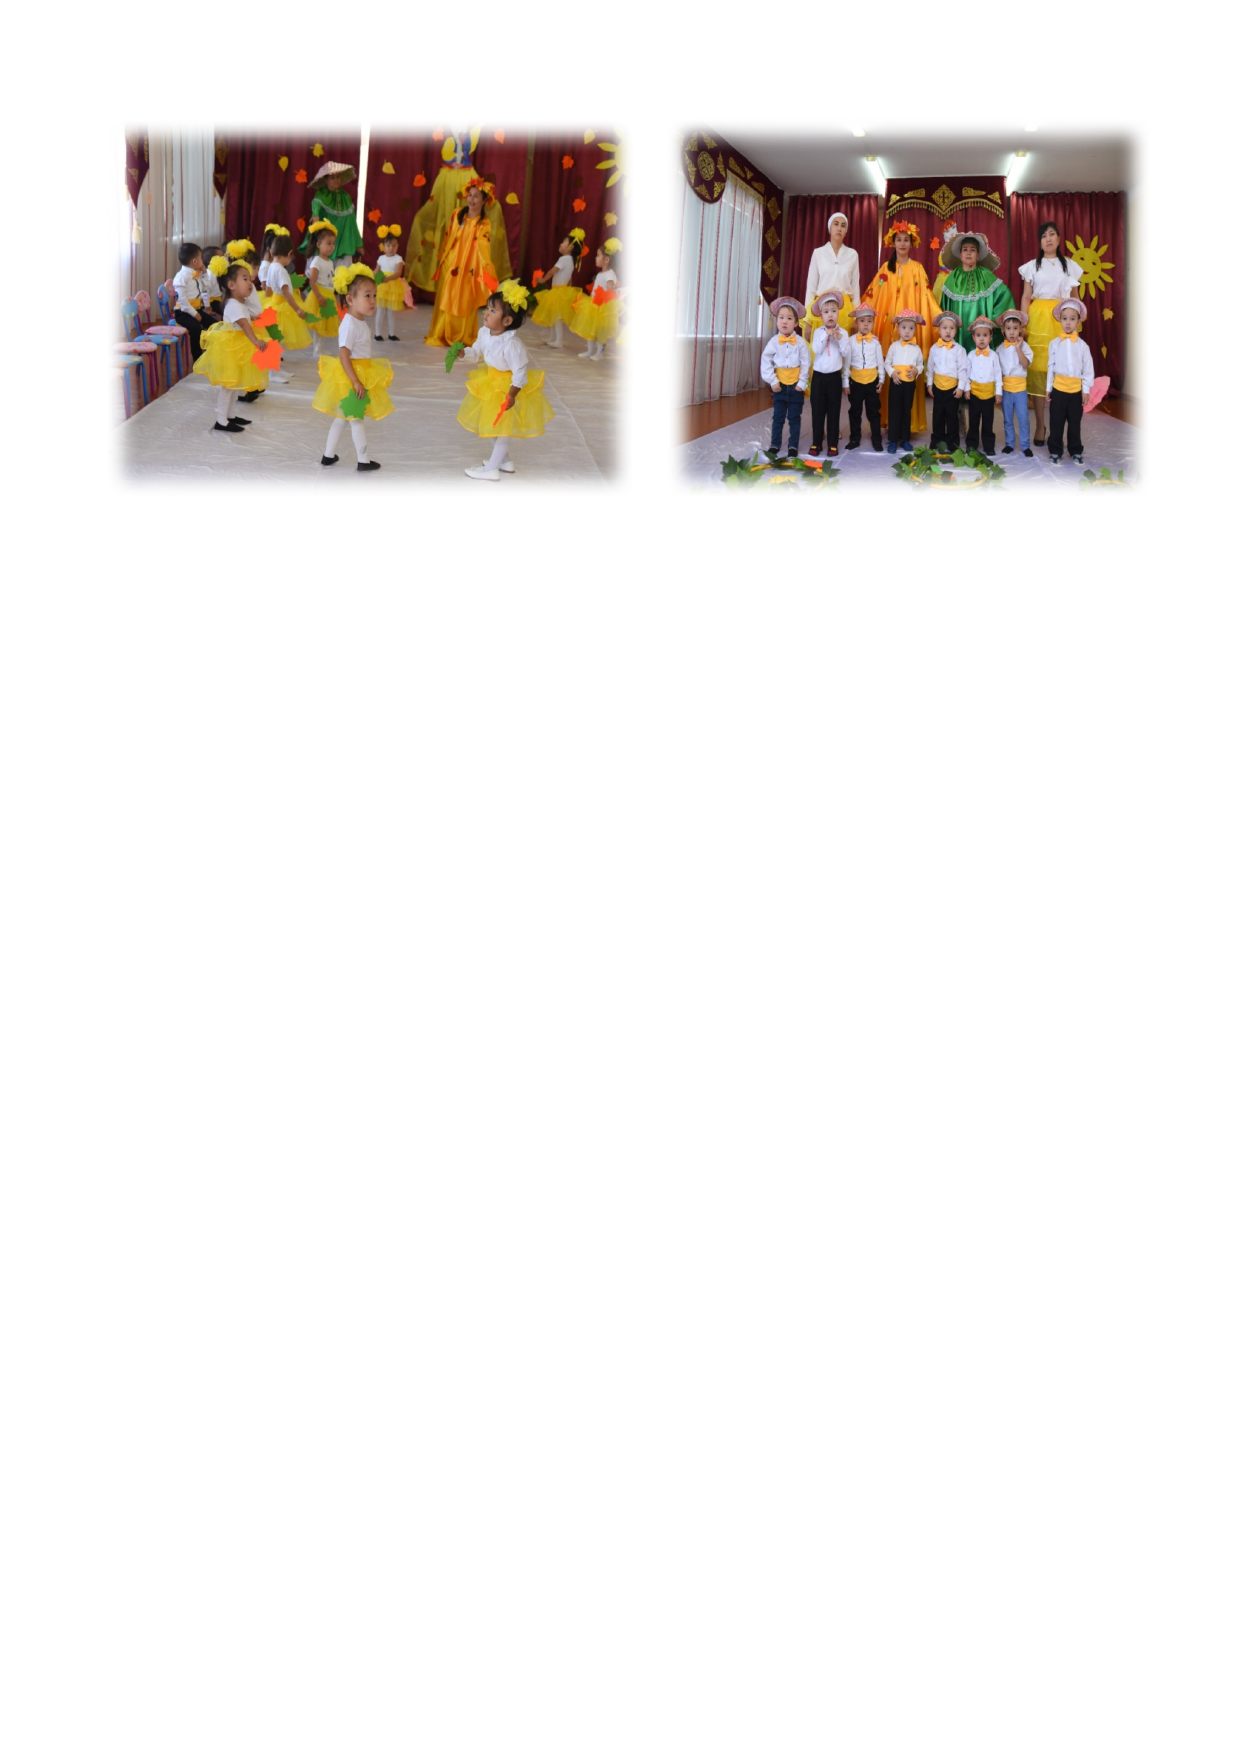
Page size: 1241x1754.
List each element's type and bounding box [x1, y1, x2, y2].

picture [136, 149, 605, 469]
picture [697, 148, 1121, 468]
